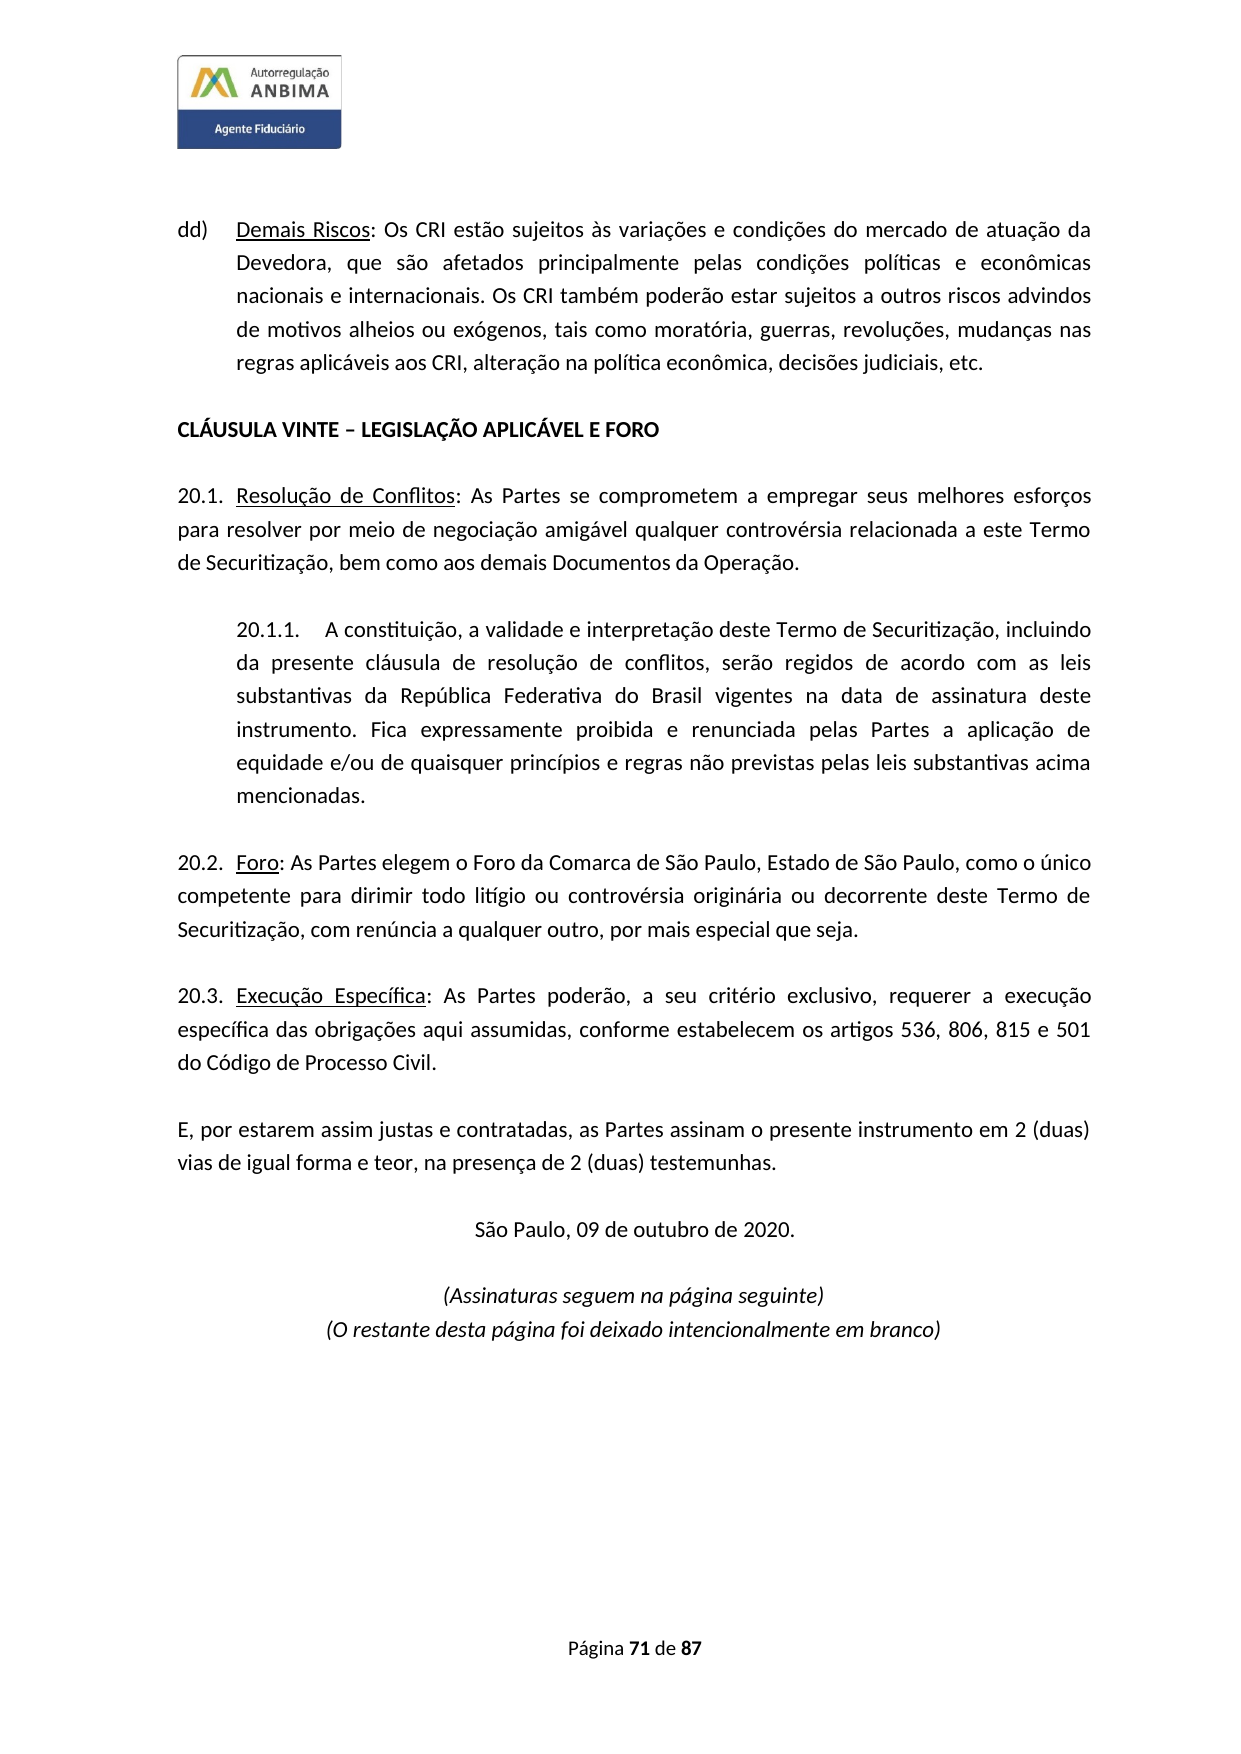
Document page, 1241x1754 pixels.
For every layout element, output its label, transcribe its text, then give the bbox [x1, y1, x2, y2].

text (O restante desta página foi deixado intencionalmente em branco) [177, 1311, 1092, 1344]
subtitle CLÁUSULA VINTE – LEGISLAÇÃO APLICÁVEL E FORO [177, 411, 1092, 444]
text São Paulo, 09 de outubro de 2020. [177, 1211, 1093, 1244]
list Execução Específica: As Partes poderão, a seu critério exclusivo, requerer a execução específica das obrigações aqui assumidas, conforme estabelecem os artigos 536, 806, 815 e 501 do Código de Processo Civil. [177, 977, 1093, 1077]
picture [177, 55, 342, 149]
text E, por estarem assim justas e contratadas, as Partes assinam o presente instrumento em 2 (duas) vias de igual forma e teor, na presença de 2 (duas) testemunhas. [177, 1111, 1093, 1177]
list Foro: As Partes elegem o Foro da Comarca de São Paulo, Estado de São Paulo, como o único competente para dirimir todo litígio ou controvérsia originária ou decorrente deste Termo de Securitização, com renúncia a qualquer outro, por mais especial que seja. [177, 844, 1093, 944]
list Resolução de Conflitos: As Partes se comprometem a empregar seus melhores esforços para resolver por meio de negociação amigável qualquer controvérsia relacionada a este Termo de Securitização, bem como aos demais Documentos da Operação. [177, 477, 1093, 577]
list A constituição, a validade e interpretação deste Termo de Securitização, incluindo da presente cláusula de resolução de conflitos, serão regidos de acordo com as leis substantivas da República Federativa do Brasil vigentes na data de assinatura deste instrumento. Fica expressamente proibida e renunciada pelas Partes a aplicação de equidade e/ou de quaisquer princípios e regras não previstas pelas leis substantivas acima mencionadas. [236, 611, 1093, 811]
text (Assinaturas seguem na página seguinte) [177, 1277, 1092, 1311]
list Demais Riscos: Os CRI estão sujeitos às variações e condições do mercado de atuação da Devedora, que são afetados principalmente pelas condições políticas e econômicas nacionais e internacionais. Os CRI também poderão estar sujeitos a outros riscos advindos de motivos alheios ou exógenos, tais como moratória, guerras, revoluções, mudanças nas regras aplicáveis aos CRI, alteração na política econômica, decisões judiciais, etc. [177, 211, 1092, 377]
